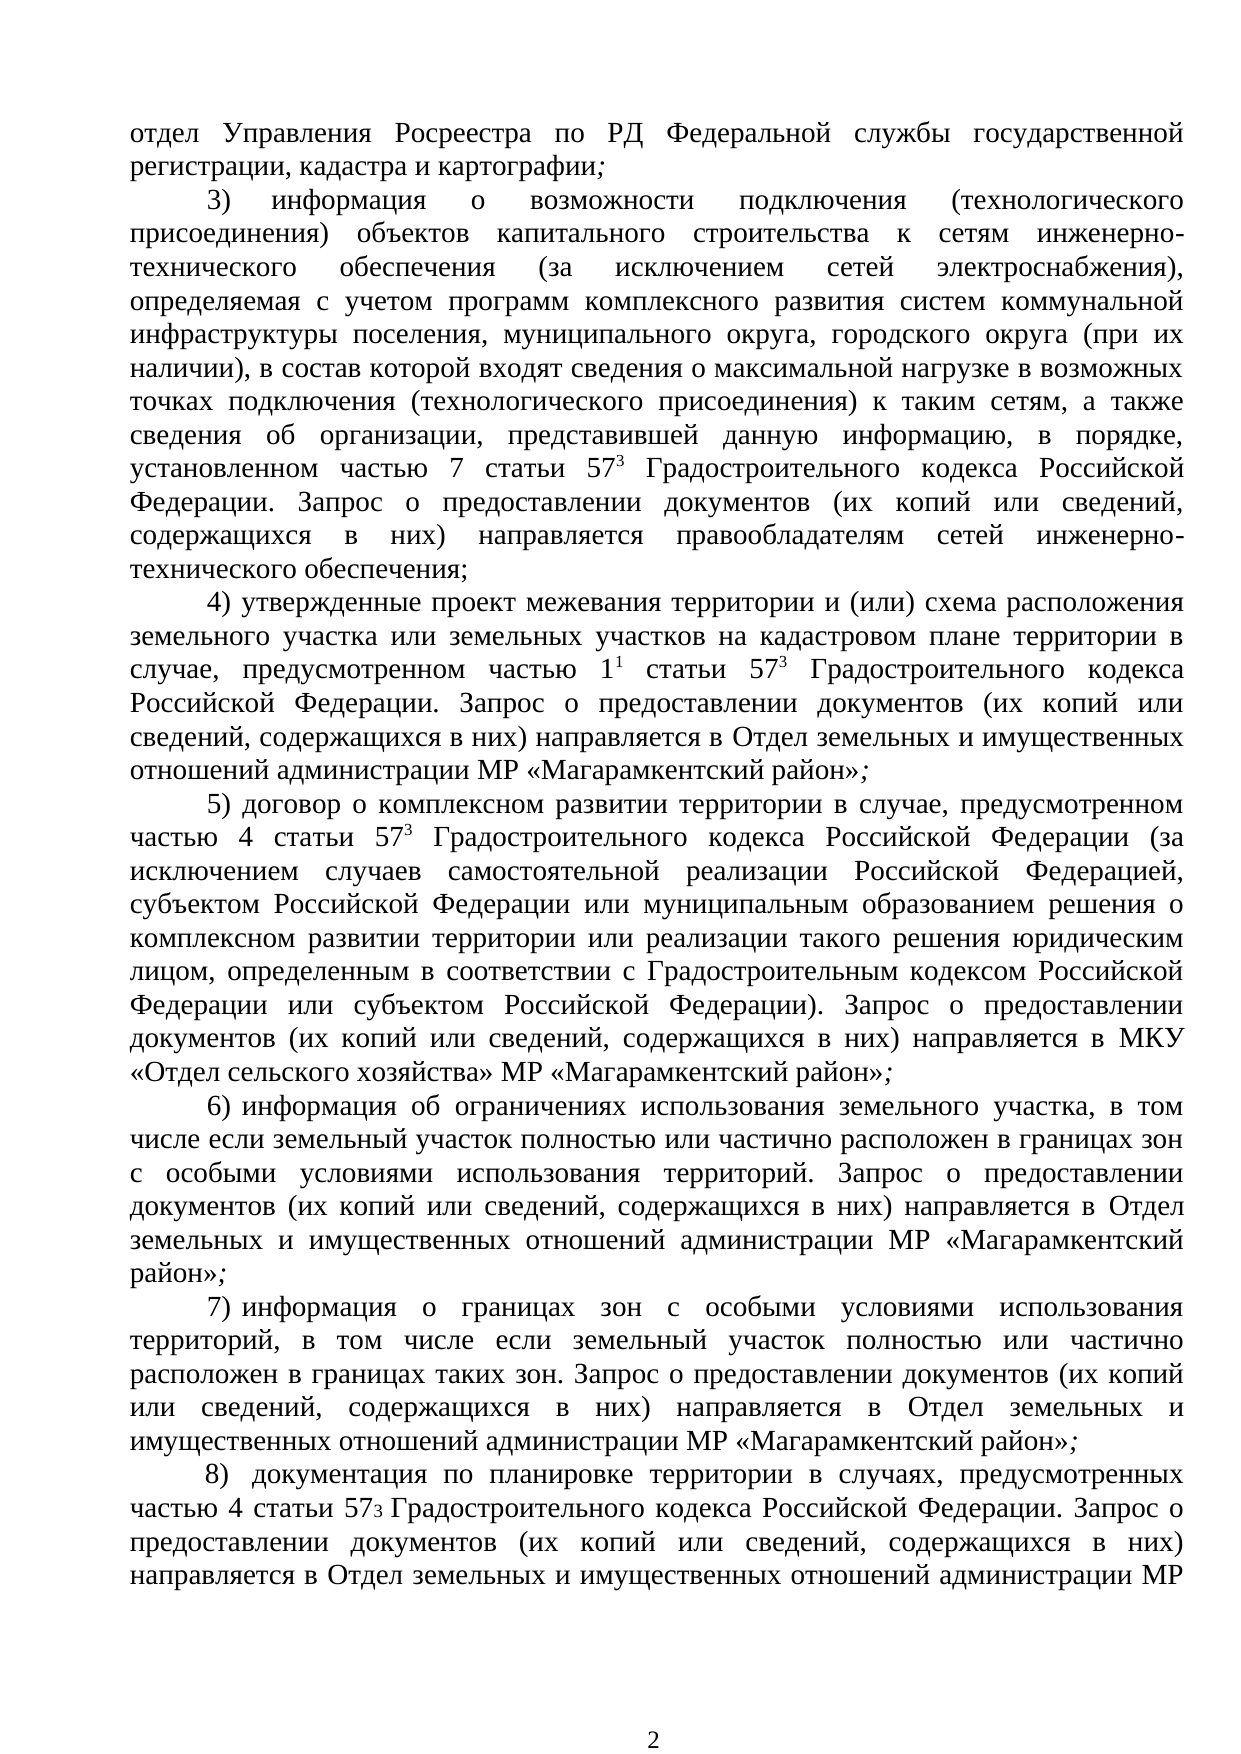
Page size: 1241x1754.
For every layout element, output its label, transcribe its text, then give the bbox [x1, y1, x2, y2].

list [129, 1457, 1184, 1591]
list информация о возможности подключения (технологического присоединения) объектов капитального строительства к сетям инженернотехнического обеспечения (за исключением сетей электроснабжения), определяемая с учетом программ комплексного развития систем коммунальной инфраструктуры поселения, муниципального округа, городского округа (при их наличии), в состав которой входят сведения о максимальной нагрузке в возможных точках подключения (технологического присоединения) к таким сетям, а также сведения об организации, представившей данную информацию, в порядке, установленном частью 7 статьи 573 Градостроительного кодекса Российской Федерации. Запрос о предоставлении документов (их копий или сведений, содержащихся в них) направляется правообладателям сетей инженернотехнического обеспечения; [129, 182, 1184, 584]
list утвержденные проект межевания территории и (или) схема расположения земельного участка или земельных участков на кадастровом плане территории в случае, предусмотренном частью 11 статьи 573 Градостроительного кодекса Российской Федерации. Запрос о предоставлении документов (их копий или сведений, содержащихся в них) направляется в Отдел земельных и имущественных отношений администрации МР «Магарамкентский район»; [129, 584, 1184, 786]
list договор о комплексном развитии территории в случае, предусмотренном частью 4 статьи 573 Градостроительного кодекса Российской Федерации (за исключением случаев самостоятельной реализации Российской Федерацией, субъектом Российской Федерации или муниципальным образованием решения о комплексном развитии территории или реализации такого решения юридическим лицом, определенным в соответствии с Градостроительным кодексом Российской Федерации или субъектом Российской Федерации). Запрос о предоставлении документов (их копий или сведений, содержащихся в них) направляется в МКУ «Отдел сельского хозяйства» МР «Магарамкентский район»; [129, 786, 1184, 1088]
list информация о границах зон с особыми условиями использования территорий, в том числе если земельный участок полностью или частично расположен в границах таких зон. Запрос о предоставлении документов (их копий или сведений, содержащихся в них) направляется в Отдел земельных и имущественных отношений администрации МР «Магарамкентский район»; [129, 1289, 1184, 1457]
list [129, 115, 1184, 182]
list информация об ограничениях использования земельного участка, в том числе если земельный участок полностью или частично расположен в границах зон с особыми условиями использования территорий. Запрос о предоставлении документов (их копий или сведений, содержащихся в них) направляется в Отдел земельных и имущественных отношений администрации МР «Магарамкентский район»; [129, 1088, 1184, 1289]
